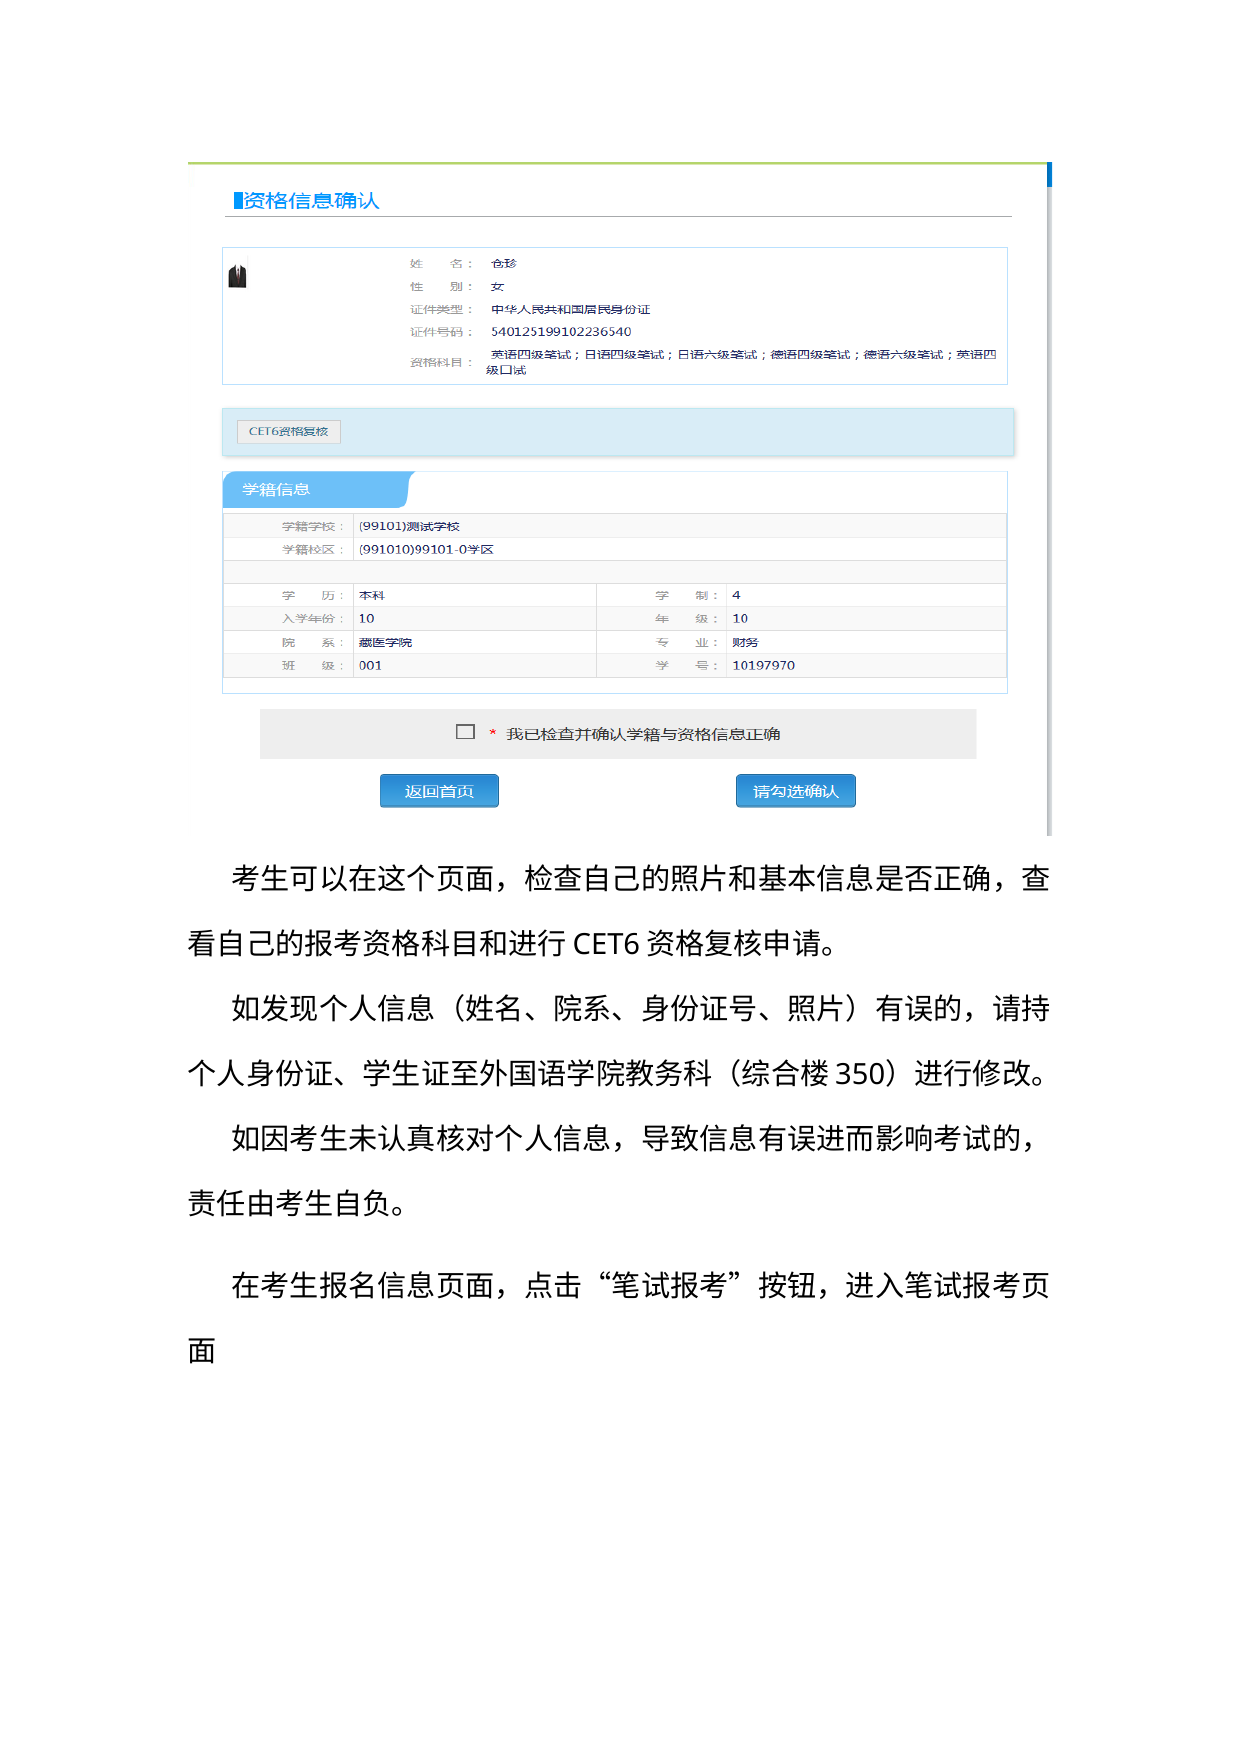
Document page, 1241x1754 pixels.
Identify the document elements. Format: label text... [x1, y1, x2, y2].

picture [188, 162, 1053, 836]
text 在考生报名信息页面，点击“笔试报考”按钮，进入笔试报考页面 [187, 1251, 1053, 1381]
text 如因考生未认真核对个人信息，导致信息有误进而影响考试的，责任由考生自负。 [187, 1104, 1053, 1234]
text 如发现个人信息（姓名、院系、身份证号、照片）有误的，请持个人身份证、学生证至外国语学院教务科（综合楼350）进行修改。 [187, 974, 1053, 1104]
text 考生可以在这个页面，检查自己的照片和基本信息是否正确，查看自己的报考资格科目和进行CET6资格复核申请。 [187, 844, 1053, 974]
